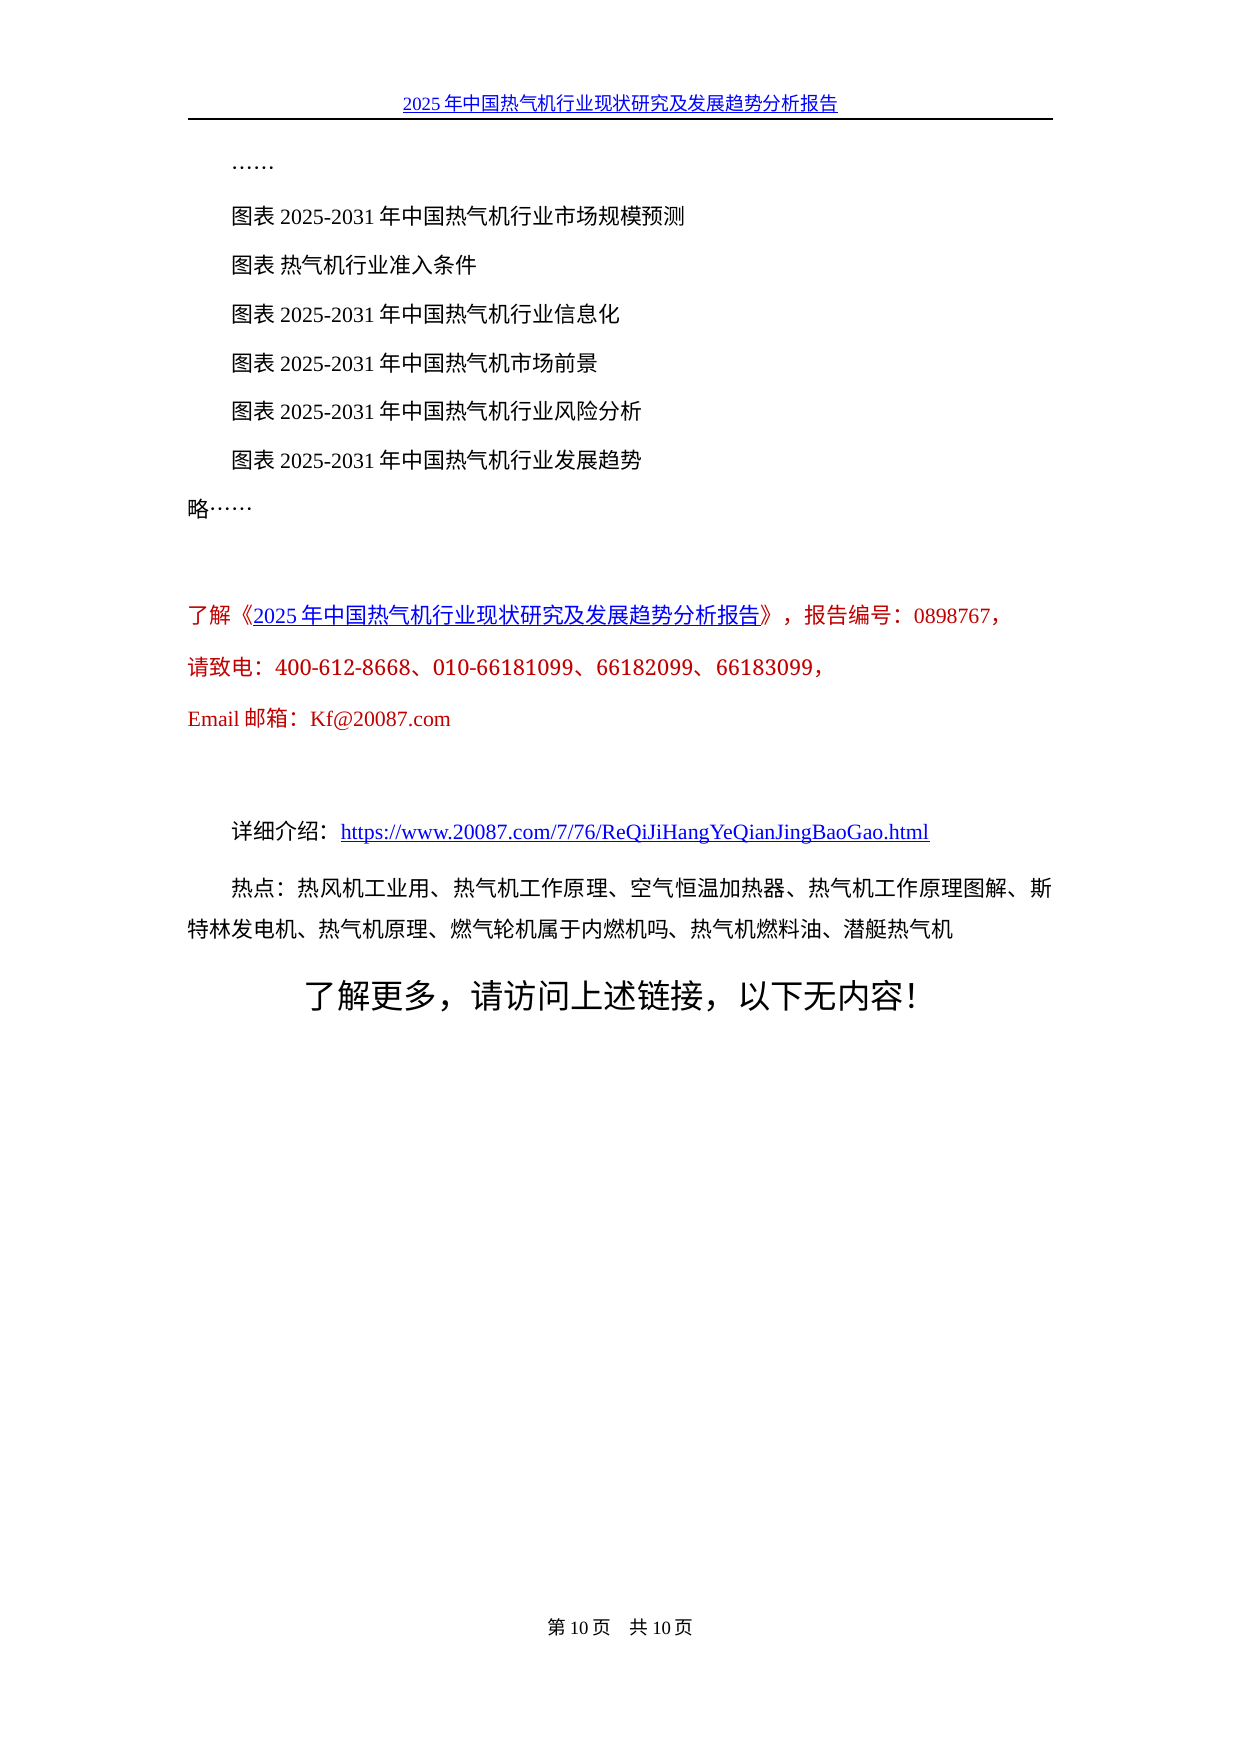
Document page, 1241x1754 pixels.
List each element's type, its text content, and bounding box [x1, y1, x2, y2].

text 热点：热风机工业用、热气机工作原理、空气恒温加热器、热气机工作原理图解、斯特林发电机、热气机原理、燃气轮机属于内燃机吗、热气机燃料油、潜艇热气机 [187, 871, 1053, 944]
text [187, 150, 1053, 524]
text 了解《2025年中国热气机行业现状研究及发展趋势分析报告》，报告编号：0898767， [187, 598, 1053, 630]
title 了解更多，请访问上述链接，以下无内容！ [187, 961, 1053, 1026]
text 详细介绍：https://www.20087.com/7/76/ReQiJiHangYeQianJingBaoGao.html [187, 814, 1053, 846]
text 请致电：400-612-8668、010-66181099、66182099、66183099， [187, 649, 1053, 682]
text Email邮箱：Kf@20087.com [187, 701, 1053, 733]
